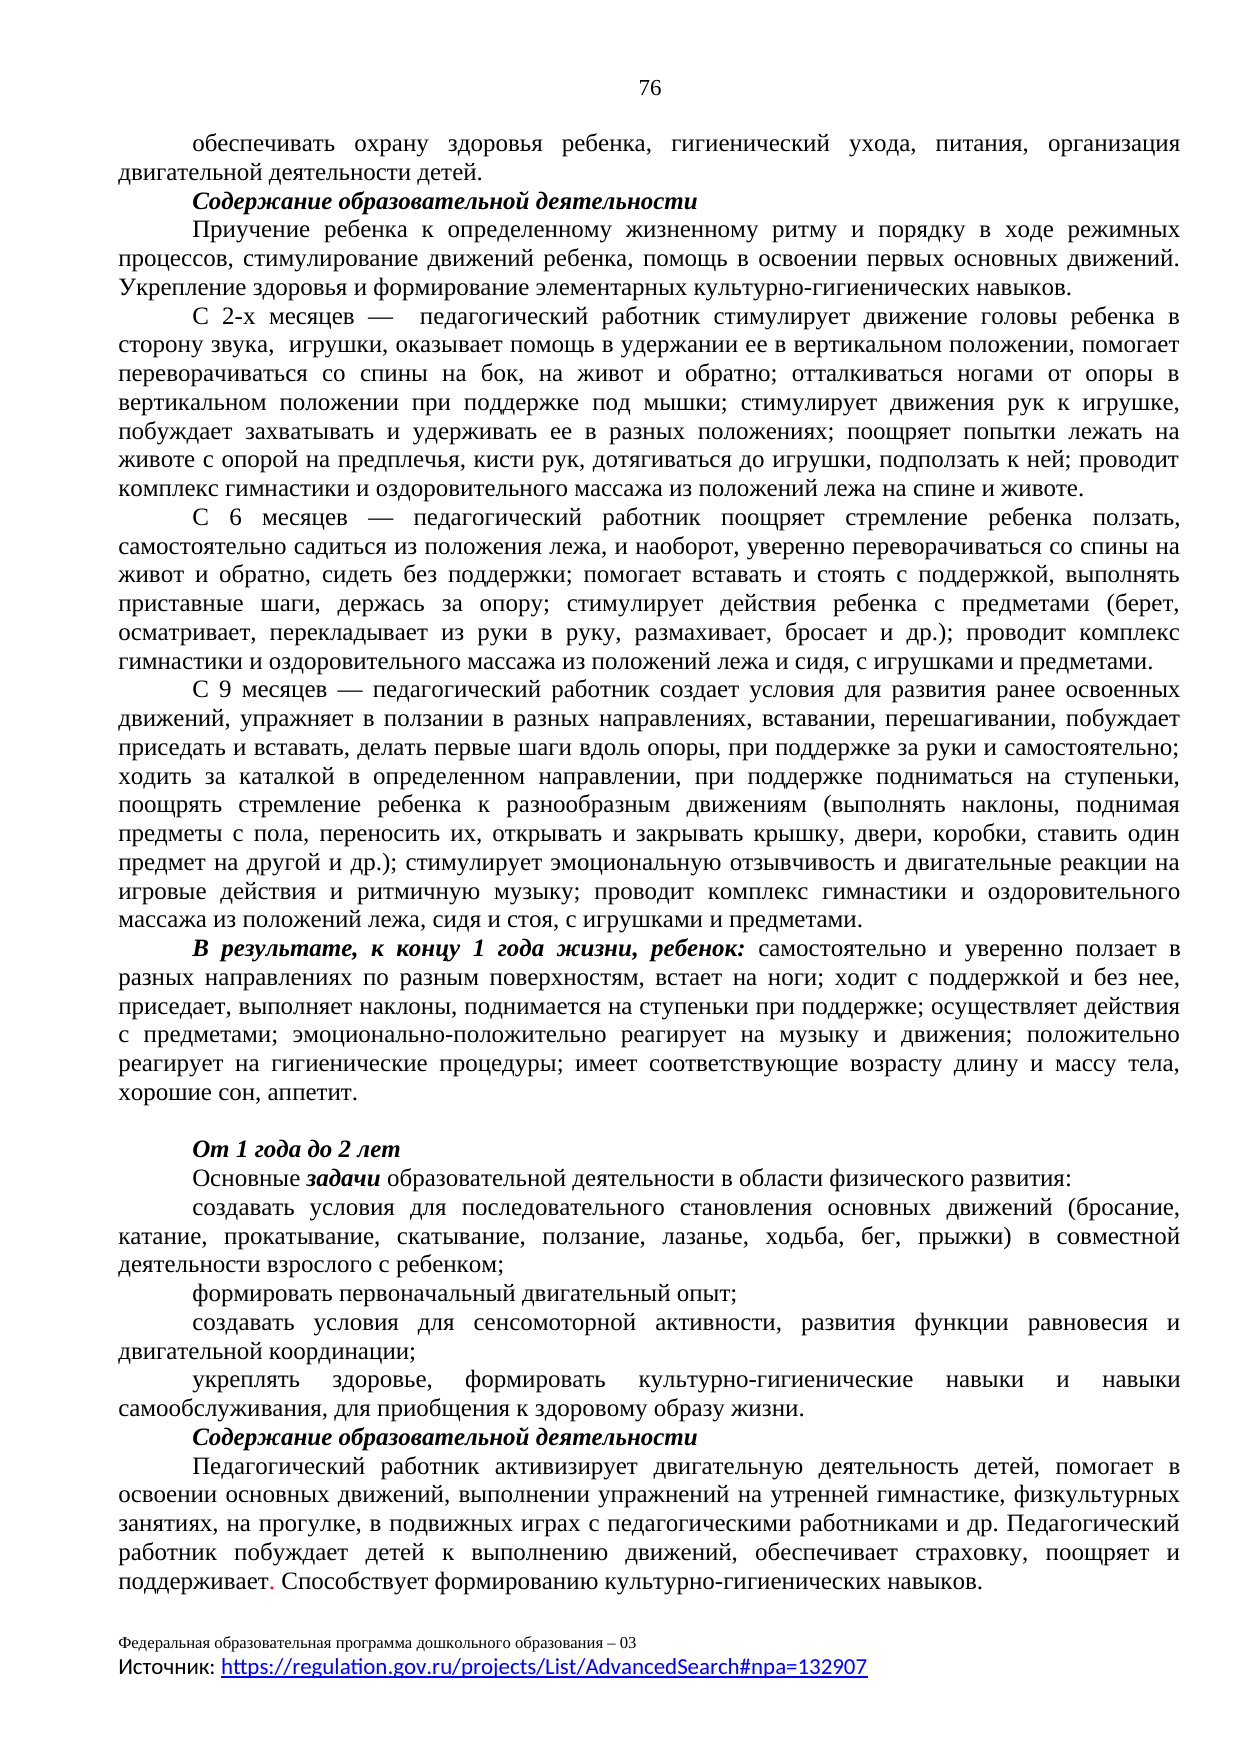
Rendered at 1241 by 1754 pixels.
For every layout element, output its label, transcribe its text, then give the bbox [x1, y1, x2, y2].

text Содержание образовательной деятельности [118, 186, 1181, 214]
text формировать первоначальный двигательный опыт; [118, 1278, 1181, 1307]
text укреплять здоровье, формировать культурно-гигиенические навыки и навыки самообслуживания, для приобщения к здоровому образу жизни. [118, 1364, 1181, 1422]
text Основные задачи образовательной деятельности в области физического развития: [118, 1163, 1181, 1192]
text В результате, к концу 1 года жизни, ребенок: самостоятельно и уверенно ползает в разных направлениях по разным поверхностям, встает на ноги; ходит с поддержкой и без нее, приседает, выполняет наклоны, поднимается на ступеньки при поддержке; осуществляет действия с предметами; эмоционально-положительно реагирует на музыку и движения; положительно реагирует на гигиенические процедуры; имеет соответствующие возрасту длину и массу тела, хорошие сон, аппетит. [118, 933, 1181, 1106]
text создавать условия для сенсомоторной активности, развития функции равновесия и двигательной координации; [118, 1307, 1181, 1364]
text Приучение ребенка к определенному жизненному ритму и порядку в ходе режимных процессов, стимулирование движений ребенка, помощь в освоении первых основных движений. Укрепление здоровья и формирование элементарных культурно-гигиенических навыков. [118, 214, 1181, 301]
text С 9 месяцев — педагогический работник создает условия для развития ранее освоенных движений, упражняет в ползании в разных направлениях, вставании, перешагивании, побуждает приседать и вставать, делать первые шаги вдоль опоры, при поддержке за руки и самостоятельно; ходить за каталкой в определенном направлении, при поддержке подниматься на ступеньки, поощрять стремление ребенка к разнообразным движениям (выполнять наклоны, поднимая предметы с пола, переносить их, открывать и закрывать крышку, двери, коробки, ставить один предмет на другой и др.); стимулирует эмоциональную отзывчивость и двигательные реакции на игровые действия и ритмичную музыку; проводит комплекс гимнастики и оздоровительного массажа из положений лежа, сидя и стоя, с игрушками и предметами. [118, 674, 1181, 933]
text От 1 года до 2 лет [118, 1134, 1181, 1163]
text Педагогический работник активизирует двигательную деятельность детей, помогает в освоении основных движений, выполнении упражнений на утренней гимнастике, физкультурных занятиях, на прогулке, в подвижных играх с педагогическими работниками и др. Педагогический работник побуждает детей к выполнению движений, обеспечивает страховку, поощряет и поддерживает. Способствует формированию культурно-гигиенических навыков. [118, 1451, 1181, 1594]
text С 6 месяцев — педагогический работник поощряет стремление ребенка ползать, самостоятельно садиться из положения лежа, и наоборот, уверенно переворачиваться со спины на живот и обратно, сидеть без поддержки; помогает вставать и стоять с поддержкой, выполнять приставные шаги, держась за опору; стимулирует действия ребенка с предметами (берет, осматривает, перекладывает из руки в руку, размахивает, бросает и др.); проводит комплекс гимнастики и оздоровительного массажа из положений лежа и сидя, с игрушками и предметами. [118, 502, 1181, 674]
text Содержание образовательной деятельности [118, 1422, 1181, 1451]
text С 2-х месяцев — педагогический работник стимулирует движение головы ребенка в сторону звука, игрушки, оказывает помощь в удержании ее в вертикальном положении, помогает переворачиваться со спины на бок, на живот и обратно; отталкиваться ногами от опоры в вертикальном положении при поддержке под мышки; стимулирует движения рук к игрушке, побуждает захватывать и удерживать ее в разных положениях; поощряет попытки лежать на животе с опорой на предплечья, кисти рук, дотягиваться до игрушки, подползать к ней; проводит комплекс гимнастики и оздоровительного массажа из положений лежа на спине и животе. [118, 301, 1181, 502]
text обеспечивать охрану здоровья ребенка, гигиенический ухода, питания, организация двигательной деятельности детей. [118, 128, 1181, 186]
text создавать условия для последовательного становления основных движений (бросание, катание, прокатывание, скатывание, ползание, лазанье, ходьба, бег, прыжки) в совместной деятельности взрослого с ребенком; [118, 1192, 1181, 1278]
